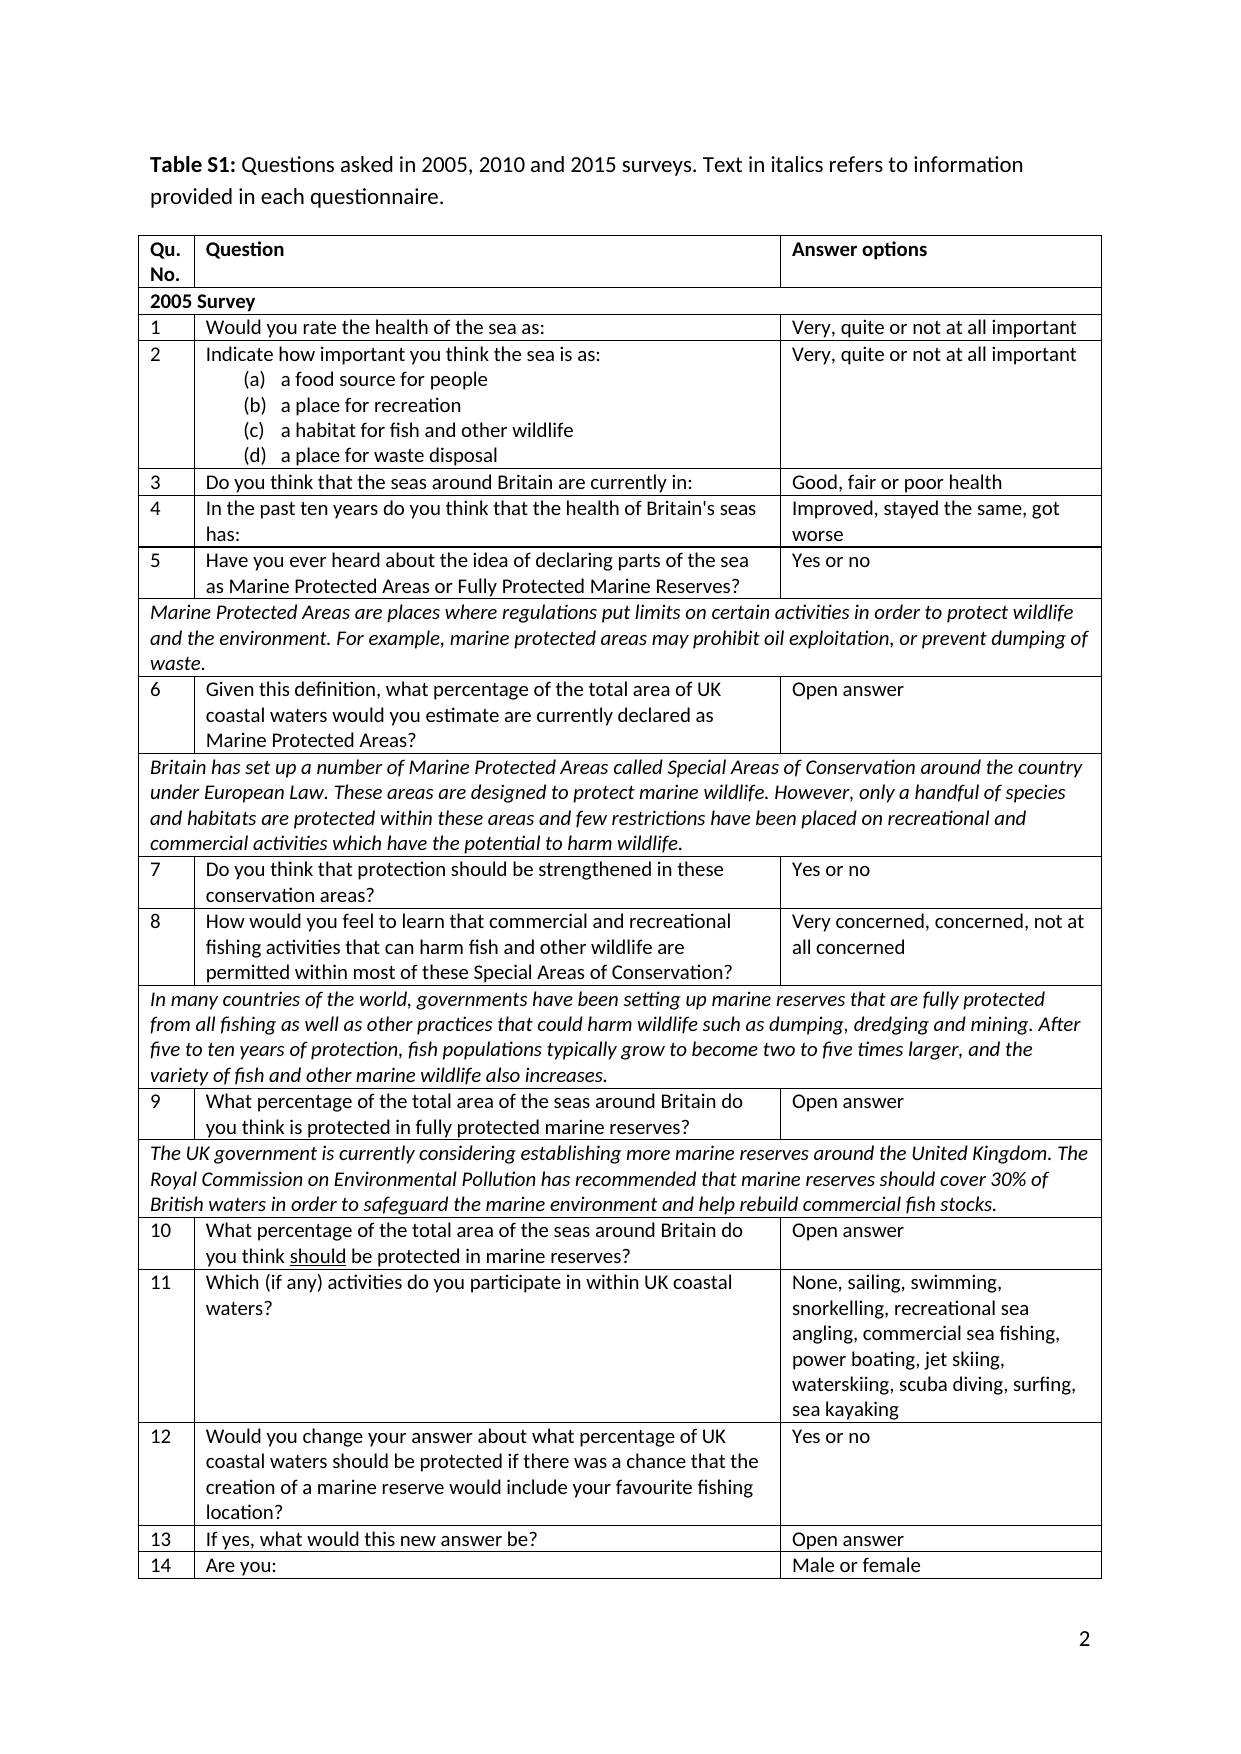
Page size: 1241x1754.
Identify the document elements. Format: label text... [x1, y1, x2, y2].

table_cell 10 [139, 1218, 194, 1268]
table_cell What percentage of the total area of the seas around Britain do you think is protected in fully protected marine reserves? [195, 1089, 780, 1139]
table_cell Yes or no [781, 857, 1101, 907]
table_cell Very concerned, concerned, not at all concerned [781, 909, 1101, 985]
text Table S1: Questions asked in 2005, 2010 and 2015 surveys. Text in italics refers to information provided in each questionnaire. [150, 150, 1090, 210]
table_cell The UK government is currently considering establishing more marine reserves around the United Kingdom. The Royal Commission on Environmental Pollution has recommended that marine reserves should cover 30% of British waters in order to safeguard the marine environment and help rebuild commercial fish stocks. [139, 1140, 1101, 1217]
table_cell Yes or no [781, 1423, 1101, 1525]
table_cell Have you ever heard about the idea of declaring parts of the sea as Marine Protected Areas or Fully Protected Marine Reserves? [195, 548, 780, 598]
table_cell Would you change your answer about what percentage of UK coastal waters should be protected if there was a chance that the creation of a marine reserve would include your favourite fishing location? [195, 1423, 780, 1525]
table_cell 6 [139, 677, 194, 753]
table_cell What percentage of the total area of the seas around Britain do you think should be protected in marine reserves? [195, 1218, 780, 1268]
table_cell None, sailing, swimming, snorkelling, recreational sea angling, commercial sea fishing, power boating, jet skiing, waterskiing, scuba diving, surfing, sea kayaking [781, 1270, 1101, 1422]
table_cell Open answer [781, 1089, 1101, 1139]
table_cell Would you rate the health of the sea as: [195, 315, 780, 340]
table_cell If yes, what would this new answer be? [195, 1526, 780, 1551]
table_cell Yes or no [781, 548, 1101, 598]
table_cell Which (if any) activities do you participate in within UK coastal waters? [195, 1270, 780, 1422]
table_cell Indicate how important you think the sea is as: a food source for people a place for recreation a habitat for fish and other wildlife a place for waste disposal [195, 341, 780, 468]
table_cell Open answer [781, 1526, 1101, 1551]
table_cell Open answer [781, 1218, 1101, 1268]
table_cell Improved, stayed the same, got worse [781, 496, 1101, 546]
table_cell Male or female [781, 1552, 1101, 1578]
table_cell Are you: [195, 1552, 780, 1578]
table_cell Marine Protected Areas are places where regulations put limits on certain activities in order to protect wildlife and the environment. For example, marine protected areas may prohibit oil exploitation, or prevent dumping of waste. [139, 599, 1101, 676]
table_cell Very, quite or not at all important [781, 315, 1101, 340]
table_cell 4 [139, 496, 194, 546]
table_cell 12 [139, 1423, 194, 1525]
table_cell 11 [139, 1270, 194, 1422]
table_cell How would you feel to learn that commercial and recreational fishing activities that can harm fish and other wildlife are permitted within most of these Special Areas of Conservation? [195, 909, 780, 985]
table_cell Very, quite or not at all important [781, 341, 1101, 468]
table_cell Do you think that the seas around Britain are currently in: [195, 469, 780, 494]
table_cell 9 [139, 1089, 194, 1139]
table_cell 5 [139, 548, 194, 598]
table_cell 1 [139, 315, 194, 340]
table_cell Open answer [781, 677, 1101, 753]
table_cell In the past ten years do you think that the health of Britain's seas has: [195, 496, 780, 546]
table_cell Given this definition, what percentage of the total area of UK coastal waters would you estimate are currently declared as Marine Protected Areas? [195, 677, 780, 753]
table_cell 2005 Survey [139, 288, 1101, 313]
table_cell Good, fair or poor health [781, 469, 1101, 494]
table_cell 3 [139, 469, 194, 494]
table_cell Do you think that protection should be strengthened in these conservation areas? [195, 857, 780, 907]
table_cell 14 [139, 1552, 194, 1578]
table_cell 2 [139, 341, 194, 468]
table_cell 13 [139, 1526, 194, 1551]
table_cell 7 [139, 857, 194, 907]
table_cell 8 [139, 909, 194, 985]
table_header Question [195, 236, 780, 287]
table_header Qu. No. [139, 236, 194, 287]
table_cell In many countries of the world, governments have been setting up marine reserves that are fully protected from all fishing as well as other practices that could harm wildlife such as dumping, dredging and mining. After five to ten years of protection, fish populations typically grow to become two to five times larger, and the variety of fish and other marine wildlife also increases. [139, 986, 1101, 1087]
table_header Answer options [781, 236, 1101, 287]
table_cell Britain has set up a number of Marine Protected Areas called Special Areas of Conservation around the country under European Law. These areas are designed to protect marine wildlife. However, only a handful of species and habitats are protected within these areas and few restrictions have been placed on recreational and commercial activities which have the potential to harm wildlife. [139, 754, 1101, 856]
